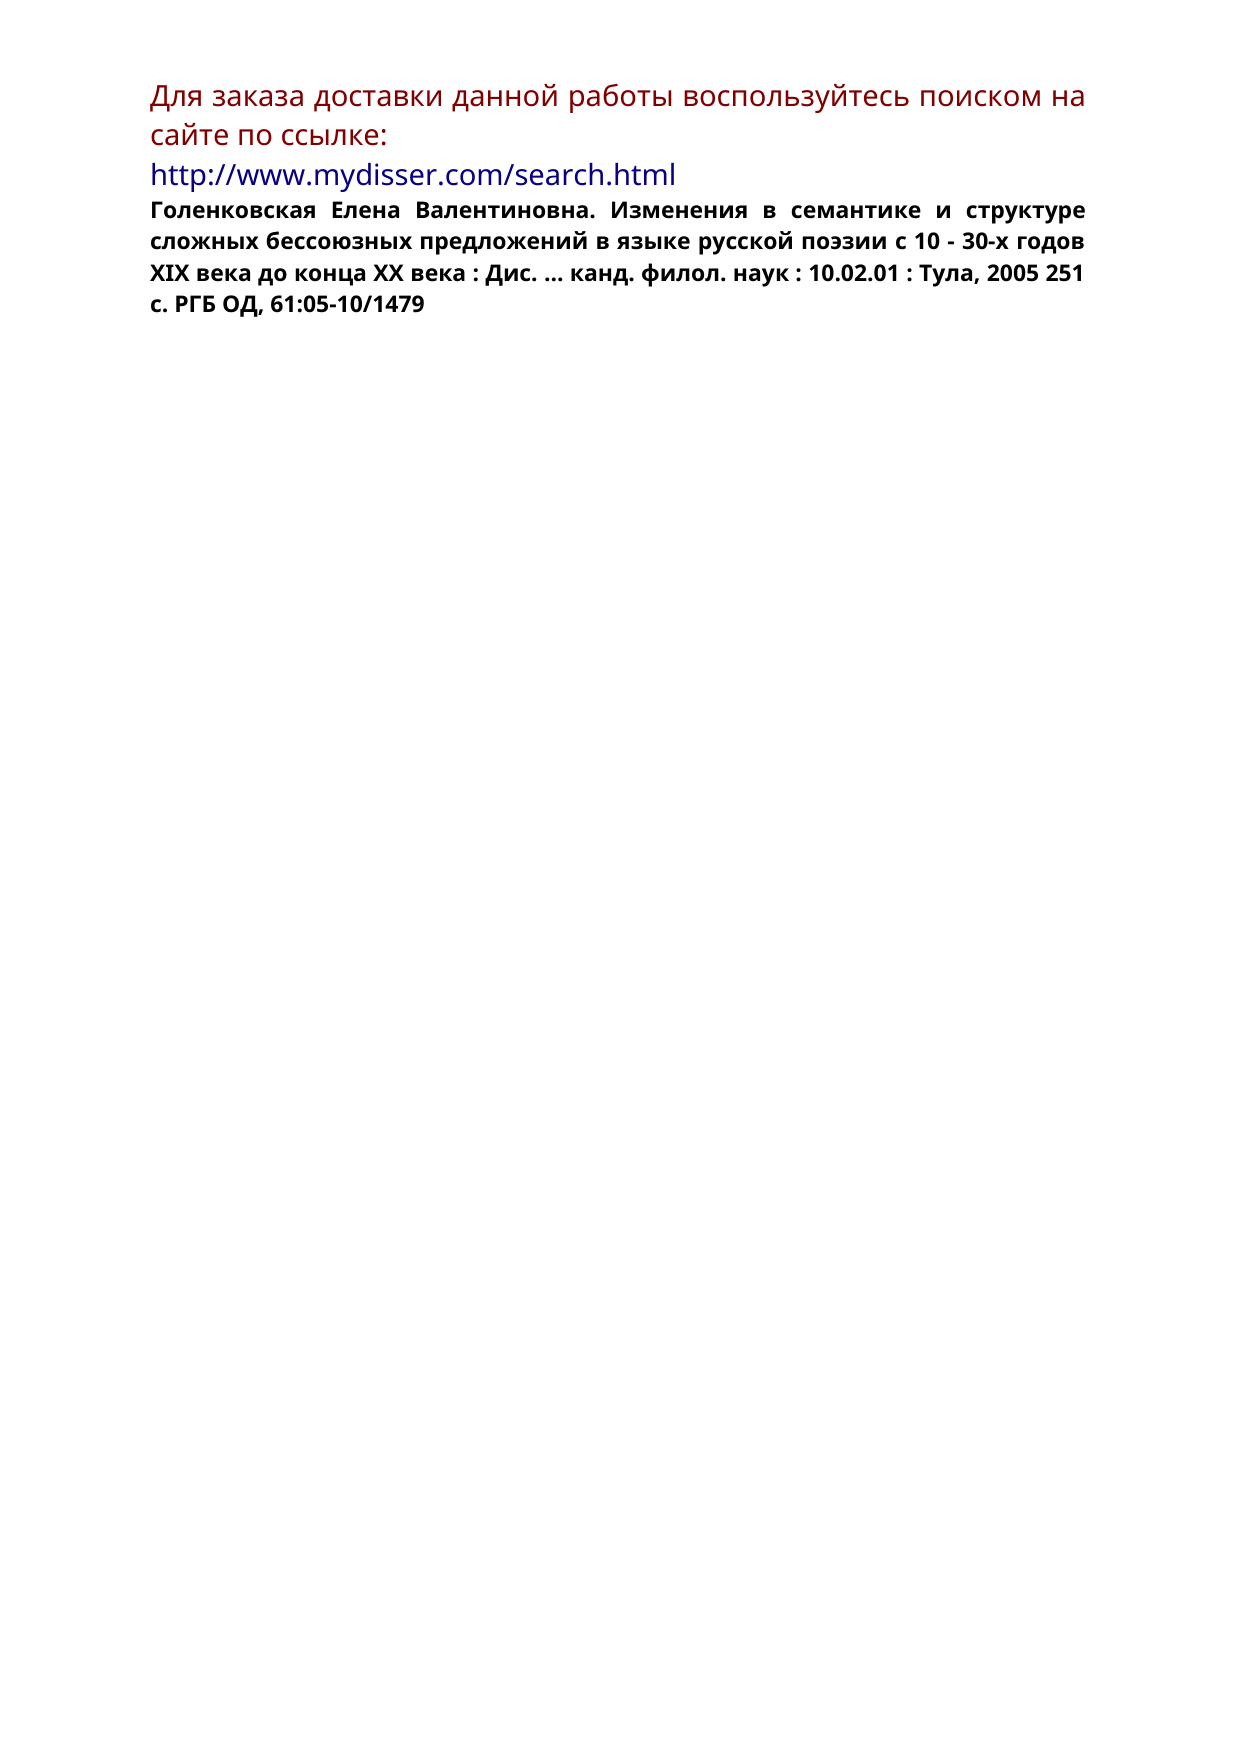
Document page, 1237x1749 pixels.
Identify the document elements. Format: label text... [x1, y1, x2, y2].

text Голенковская Елена Валентиновна. Изменения в семантике и структуре сложных бессоюзных предложений в языке русской поэзии с 10 - 30-х годов XIX века до конца XX века : Дис. ... канд. филол. наук : 10.02.01 : Тула, 2005 251 c. РГБ ОД, 61:05-10/1479 [150, 194, 1086, 319]
